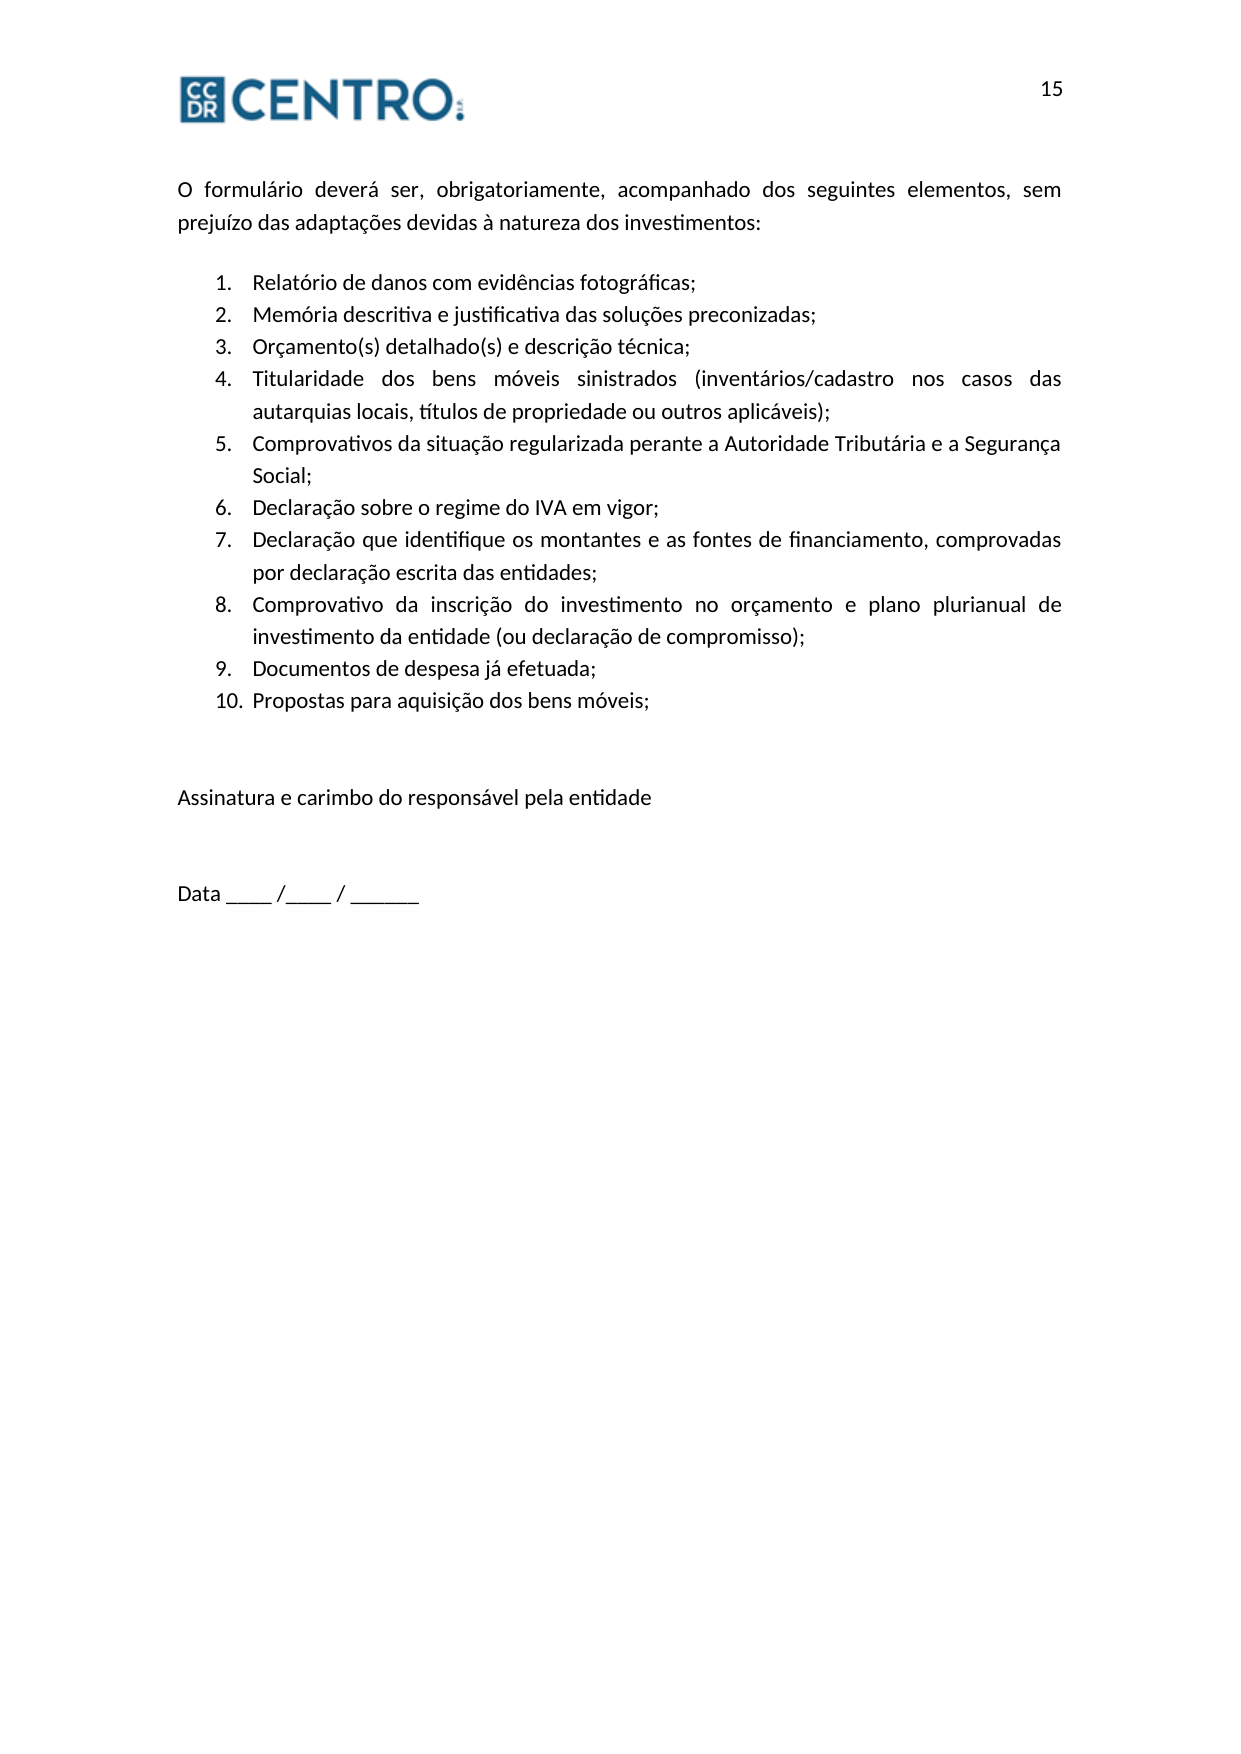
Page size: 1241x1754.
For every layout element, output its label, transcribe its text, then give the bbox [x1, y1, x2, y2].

list Comprovativos da situação regularizada perante a Autoridade Tributária e a Segurança Social; [215, 429, 1063, 489]
text Data ____ /____ / ______ [177, 879, 1063, 908]
list Relatório de danos com evidências fotográficas; [215, 268, 1063, 296]
list Orçamento(s) detalhado(s) e descrição técnica; [215, 332, 1063, 360]
list Propostas para aquisição dos bens móveis; [215, 686, 1063, 714]
list Declaração sobre o regime do IVA em vigor; [215, 493, 1063, 521]
text Assinatura e carimbo do responsável pela entidade [177, 783, 1063, 811]
list Comprovativo da inscrição do investimento no orçamento e plano plurianual de investimento da entidade (ou declaração de compromisso); [215, 590, 1063, 650]
list Documentos de despesa já efetuada; [215, 654, 1063, 682]
list Declaração que identifique os montantes e as fontes de financiamento, comprovadas por declaração escrita das entidades; [215, 526, 1063, 586]
list Titularidade dos bens móveis sinistrados (inventários/cadastro nos casos das autarquias locais, títulos de propriedade ou outros aplicáveis); [215, 364, 1063, 425]
list Memória descritiva e justificativa das soluções preconizadas; [215, 300, 1063, 328]
text O formulário deverá ser, obrigatoriamente, acompanhado dos seguintes elementos, sem prejuízo das adaptações devidas à natureza dos investimentos: [177, 176, 1063, 236]
picture [177, 75, 468, 126]
